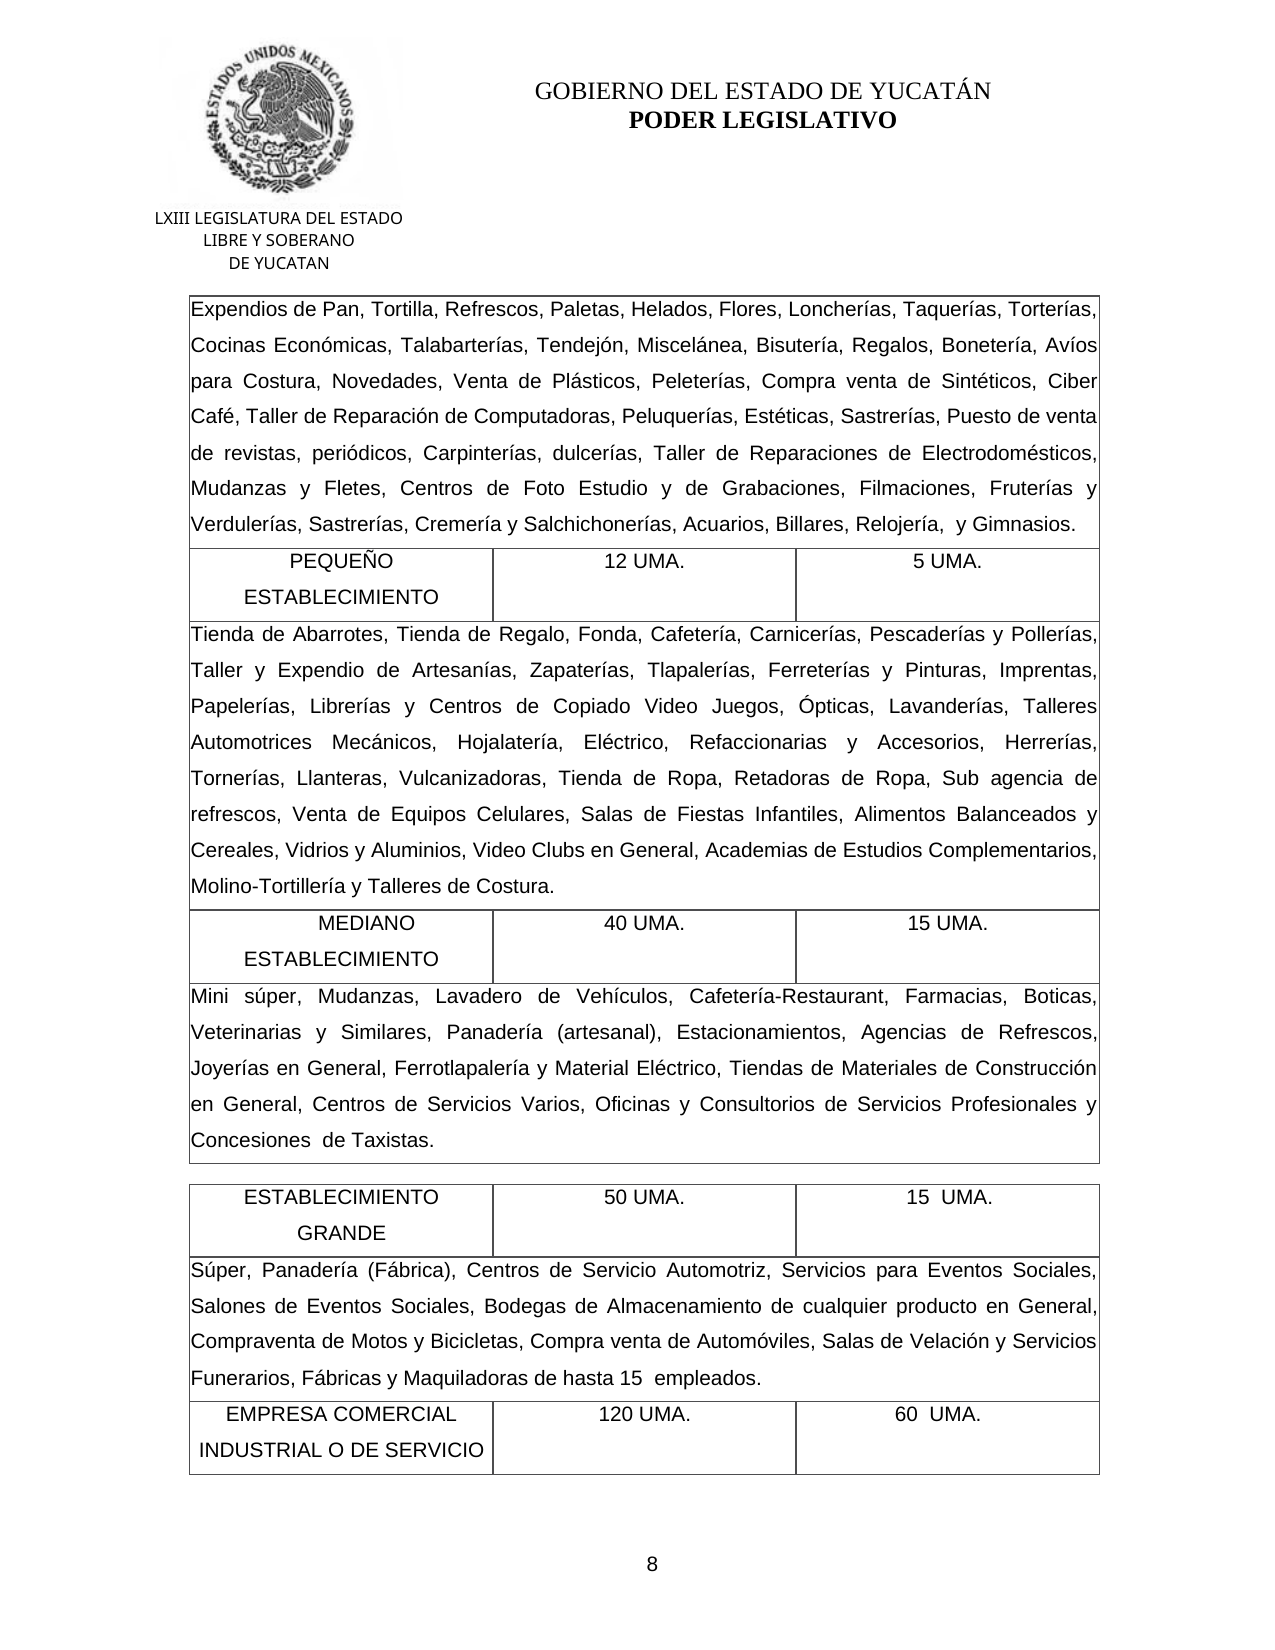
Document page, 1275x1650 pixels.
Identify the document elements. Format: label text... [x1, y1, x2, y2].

table_cell Súper, Panadería (Fábrica), Centros de Servicio Automotriz, Servicios para Eventos Sociales, Salones de Eventos Sociales, Bodegas de Almacenamiento de cualquier producto en General, Compraventa de Motos y Bicicletas, Compra venta de Automóviles, Salas de Velación y Servicios Funerarios, Fábricas y Maquiladoras de hasta 15 empleados. [190, 1258, 1099, 1401]
table_cell Mini súper, Mudanzas, Lavadero de Vehículos, Cafetería-Restaurant, Farmacias, Boticas, Veterinarias y Similares, Panadería (artesanal), Estacionamientos, Agencias de Refrescos, Joyerías en General, Ferrotlapalería y Material Eléctrico, Tiendas de Materiales de Construcción en General, Centros de Servicios Varios, Oficinas y Consultorios de Servicios Profesionales y Concesiones de Taxistas. [190, 984, 1099, 1163]
table_header 15 UMA. [797, 1185, 1099, 1256]
table_cell 15 UMA. [797, 911, 1099, 982]
table_cell Expendios de Pan, Tortilla, Refrescos, Paletas, Helados, Flores, Loncherías, Taquerías, Torterías, Cocinas Económicas, Talabarterías, Tendejón, Miscelánea, Bisutería, Regalos, Bonetería, Avíos para Costura, Novedades, Venta de Plásticos, Peleterías, Compra venta de Sintéticos, Ciber Café, Taller de Reparación de Computadoras, Peluquerías, Estéticas, Sastrerías, Puesto de venta de revistas, periódicos, Carpinterías, dulcerías, Taller de Reparaciones de Electrodomésticos, Mudanzas y Fletes, Centros de Foto Estudio y de Grabaciones, Filmaciones, Fruterías y Verdulerías, Sastrerías, Cremería y Salchichonerías, Acuarios, Billares, Relojería, y Gimnasios. [190, 297, 1099, 548]
table_cell PEQUEÑO ESTABLECIMIENTO [190, 549, 492, 621]
table_cell 60 UMA. [797, 1402, 1099, 1474]
table_cell 120 UMA. [494, 1402, 795, 1474]
table_cell 40 UMA. [494, 911, 795, 982]
table_cell Tienda de Abarrotes, Tienda de Regalo, Fonda, Cafetería, Carnicerías, Pescaderías y Pollerías, Taller y Expendio de Artesanías, Zapaterías, Tlapalerías, Ferreterías y Pinturas, Imprentas, Papelerías, Librerías y Centros de Copiado Video Juegos, Ópticas, Lavanderías, Talleres Automotrices Mecánicos, Hojalatería, Eléctrico, Refaccionarias y Accesorios, Herrerías, Tornerías, Llanteras, Vulcanizadoras, Tienda de Ropa, Retadoras de Ropa, Sub agencia de refrescos, Venta de Equipos Celulares, Salas de Fiestas Infantiles, Alimentos Balanceados y Cereales, Vidrios y Aluminios, Video Clubs en General, Academias de Estudios Complementarios, Molino-Tortillería y Talleres de Costura. [190, 622, 1099, 909]
table_cell EMPRESA COMERCIAL INDUSTRIAL O DE SERVICIO [190, 1402, 492, 1474]
table_cell MEDIANO ESTABLECIMIENTO [190, 911, 492, 982]
table_header ESTABLECIMIENTO GRANDE [190, 1185, 492, 1256]
table_cell 5 UMA. [797, 549, 1099, 621]
picture [159, 37, 404, 209]
table_cell 12 UMA. [494, 549, 795, 621]
table_header 50 UMA. [494, 1185, 795, 1256]
